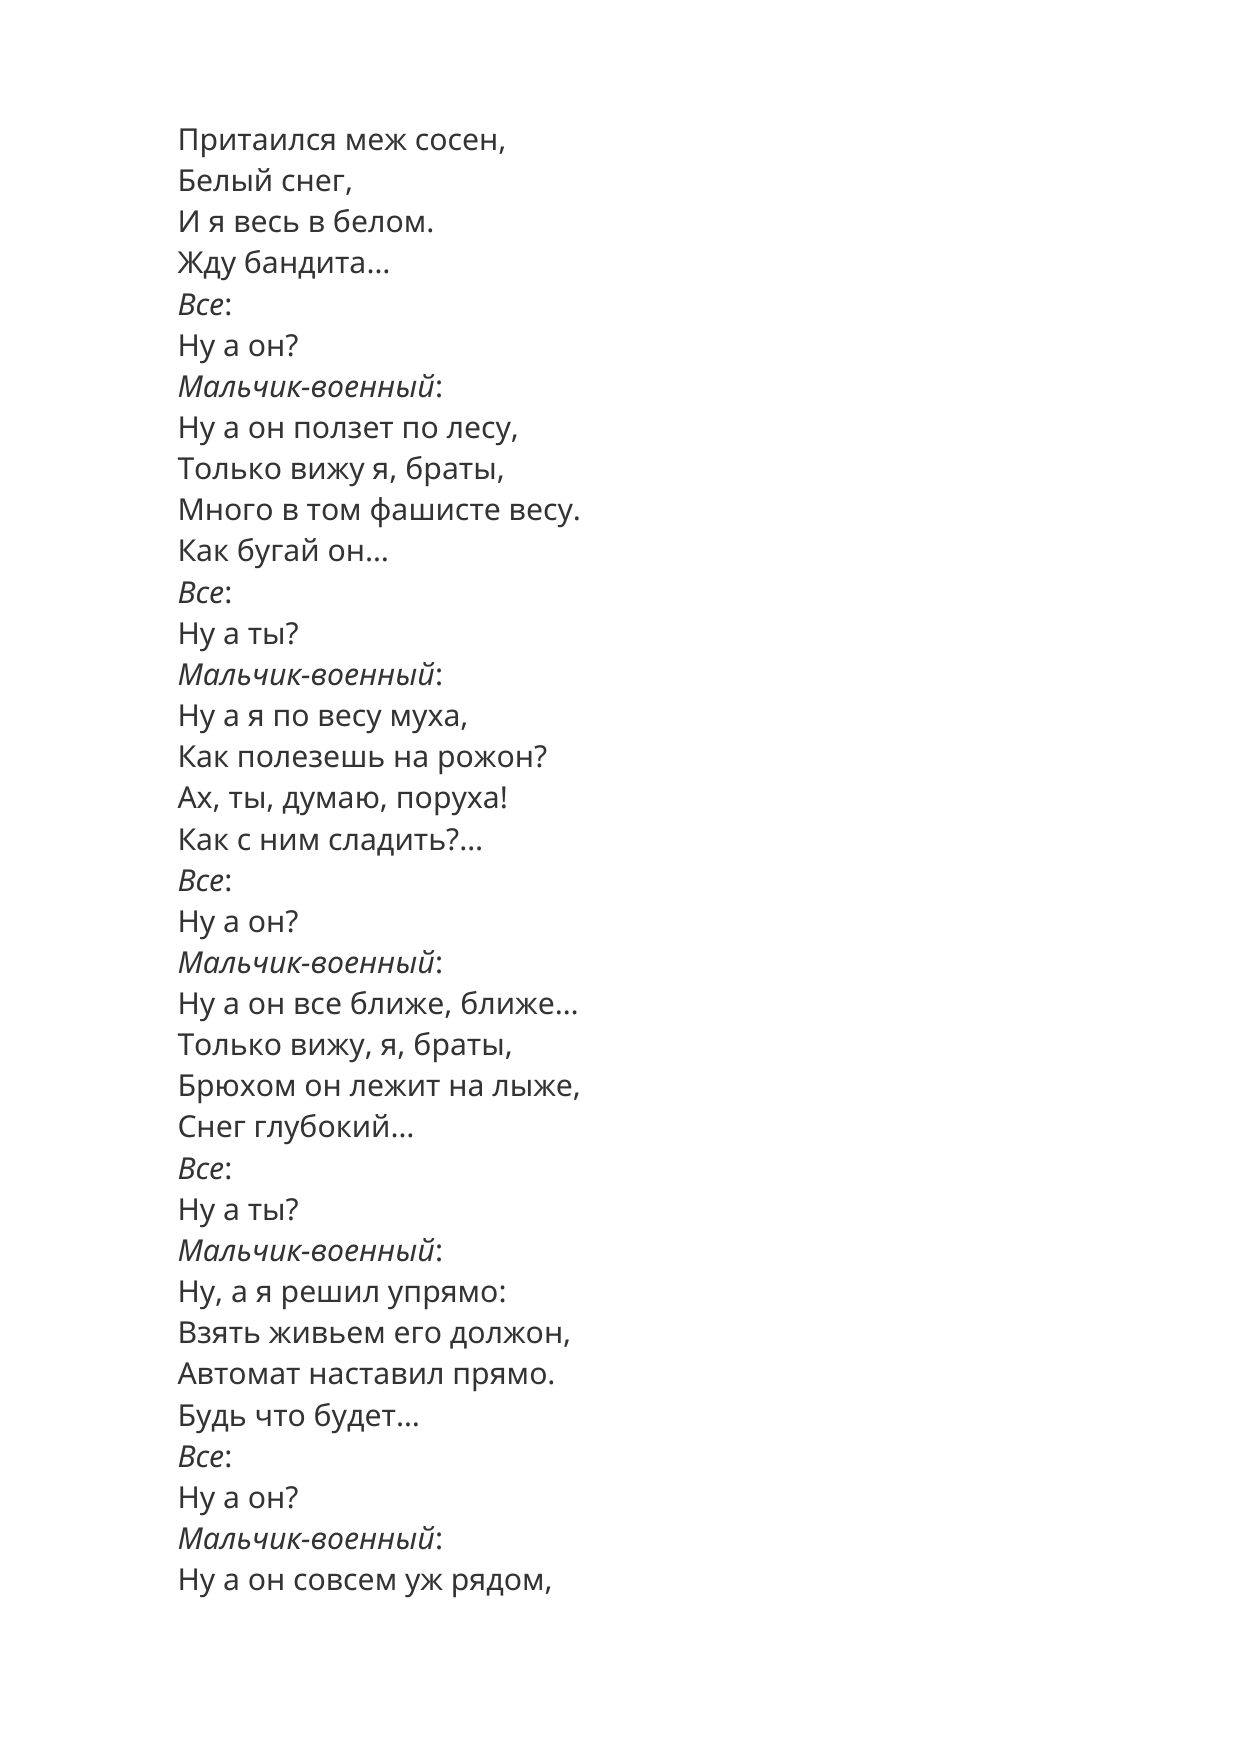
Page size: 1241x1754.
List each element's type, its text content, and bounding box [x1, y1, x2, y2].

text Все: Ну а он? [177, 1435, 1152, 1517]
text Все: Ну а ты? [177, 1147, 1152, 1229]
text Все: Ну а ты? [177, 571, 1152, 653]
text Мальчик-военный: Ну, а я решил упрямо: Взять живьем его должон, Автомат наставил прямо. Будь что будет… [177, 1229, 1152, 1435]
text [177, 1517, 1152, 1599]
text Мальчик-военный: Ну а он все ближе, ближе… Только вижу, я, браты, Брюхом он лежит на лыже, Снег глубокий… [177, 941, 1152, 1147]
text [177, 118, 1152, 283]
text Все: Ну а он? [177, 859, 1152, 941]
text Все: Ну а он? [177, 283, 1152, 365]
text Мальчик-военный: Ну а он ползет по лесу, Только вижу я, браты, Много в том фашисте весу. Как бугай он… [177, 365, 1152, 571]
text Мальчик-военный: Ну а я по весу муха, Как полезешь на рожон? Ах, ты, думаю, поруха! Как с ним сладить?… [177, 653, 1152, 859]
